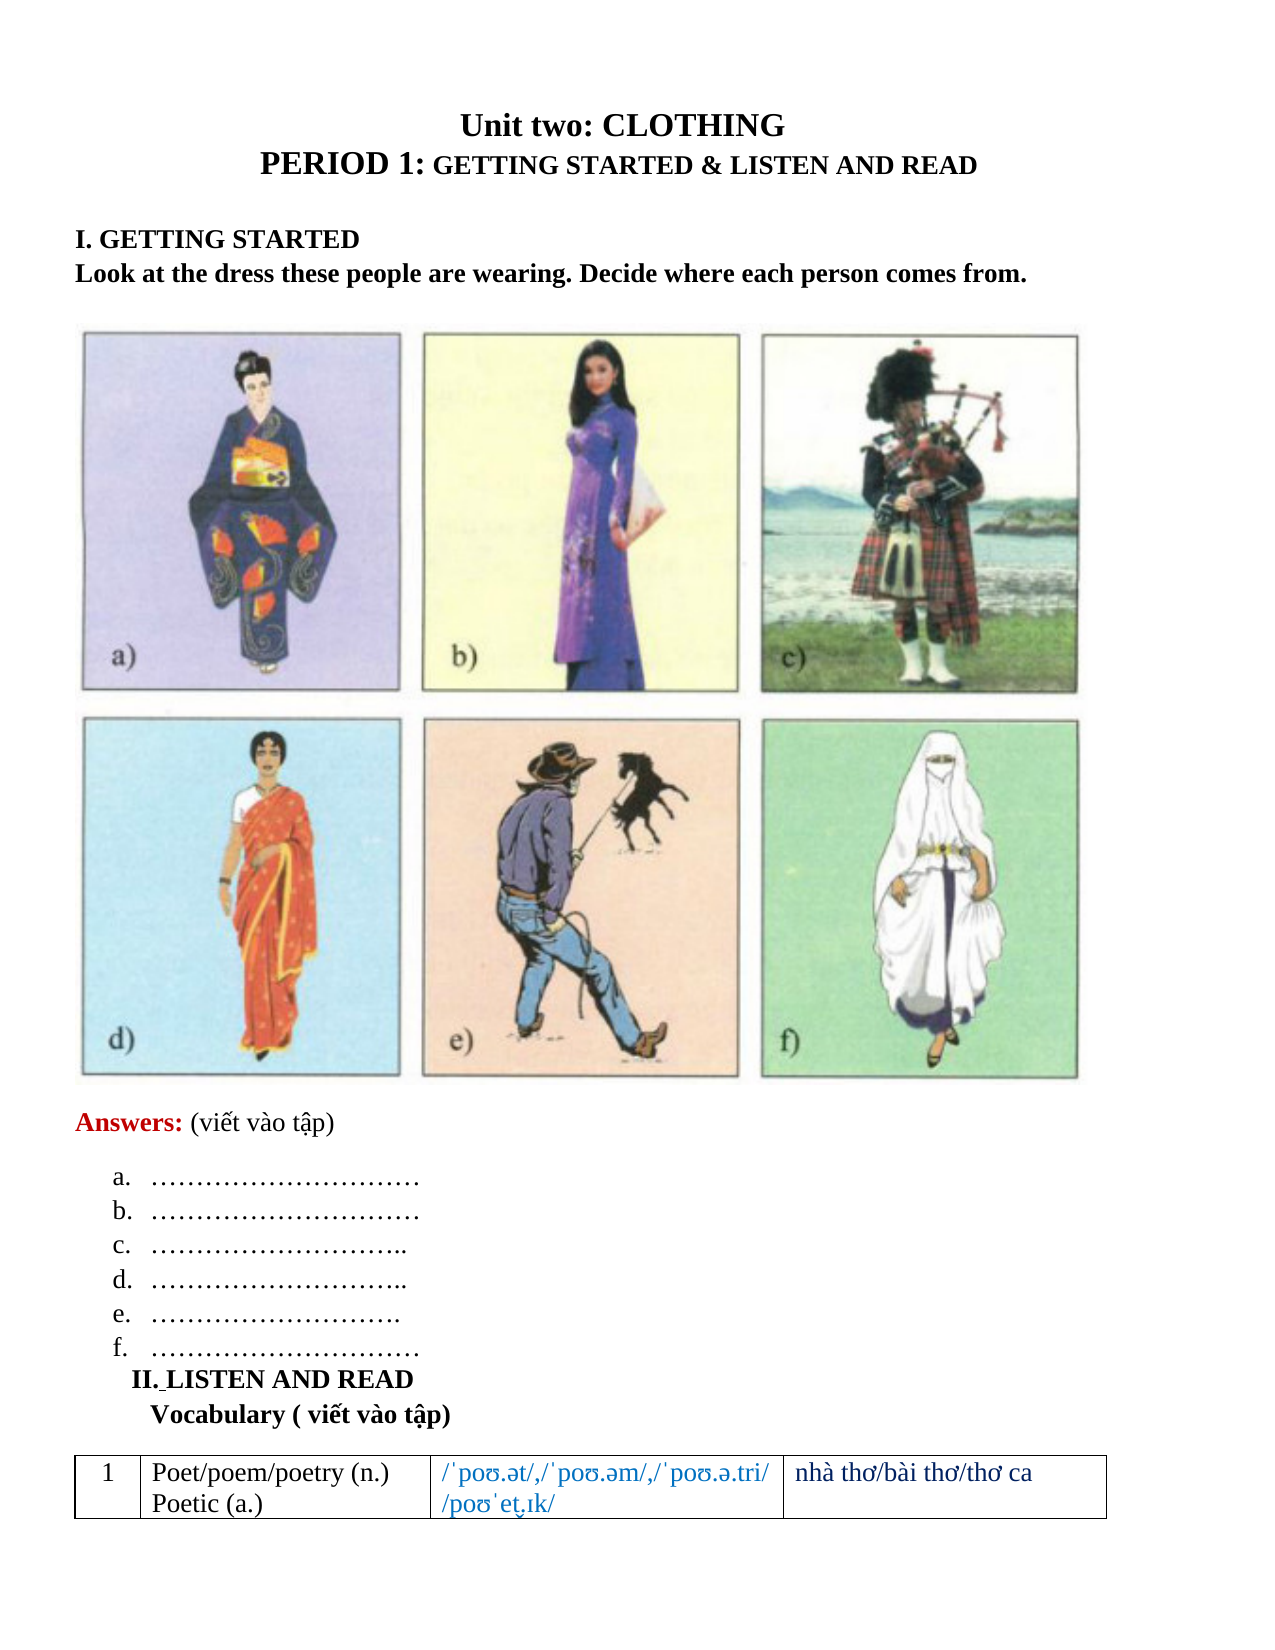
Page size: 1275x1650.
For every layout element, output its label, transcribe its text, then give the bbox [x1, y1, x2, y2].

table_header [784, 1456, 1106, 1518]
text Answers: (viết vào tập) [75, 1103, 1170, 1138]
picture [75, 323, 1088, 1085]
text Look at the dress these people are wearing. Decide where each person comes from. [75, 254, 1170, 289]
list ………………………… [112, 1328, 1170, 1363]
table_header 1 [76, 1456, 140, 1518]
list ………………………… [112, 1156, 1170, 1191]
list ……………………….. [112, 1225, 1170, 1259]
list ……………………….. [112, 1259, 1170, 1294]
list ………………………. [112, 1294, 1170, 1328]
text I. GETTING STARTED [75, 220, 1170, 254]
text PERIOD 1: GETTING STARTED & LISTEN AND READ [75, 143, 1170, 182]
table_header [141, 1456, 430, 1518]
list II. LISTEN AND READ [131, 1363, 1170, 1394]
list Vocabulary ( viết vào tập) [150, 1398, 1170, 1429]
text Unit two: CLOTHING [75, 105, 1170, 143]
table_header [431, 1456, 783, 1518]
list ………………………… [112, 1191, 1170, 1225]
